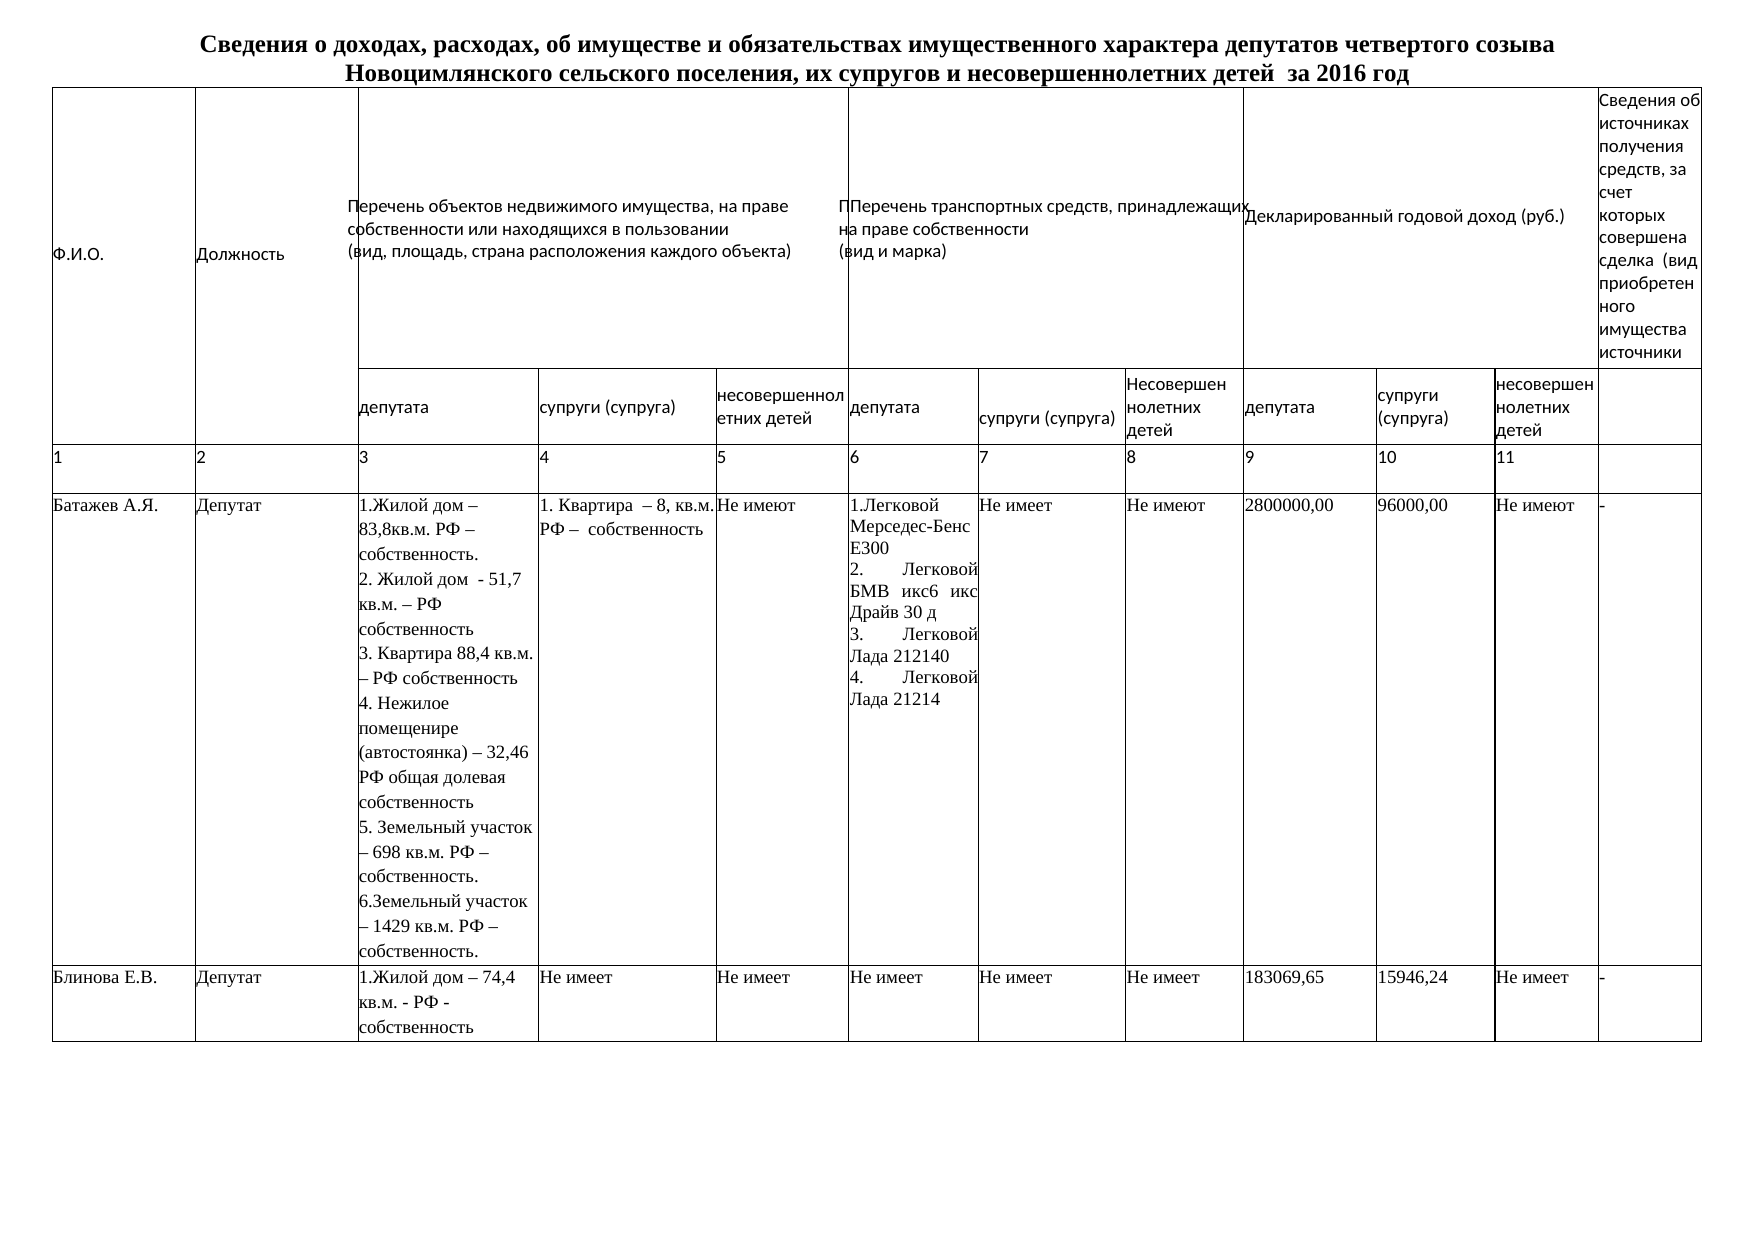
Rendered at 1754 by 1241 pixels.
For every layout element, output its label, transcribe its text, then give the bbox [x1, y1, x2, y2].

table_cell 10 [1377, 445, 1494, 492]
table_cell 2 [196, 445, 358, 492]
table_cell депутата [359, 369, 538, 444]
table_cell Несовершен нолетних детей [1126, 369, 1243, 444]
table_cell 2800000,00 [1244, 494, 1376, 965]
table_cell Не имеет [1126, 966, 1243, 1041]
table_cell Блинова Е.В. [53, 966, 195, 1041]
table_cell 11 [1496, 445, 1598, 492]
table_cell - [1599, 966, 1701, 1041]
table_header ППеречень транспортных средств, принадлежащих на праве собственности (вид и марка) [849, 88, 1243, 368]
table_cell 7 [979, 445, 1125, 492]
table_header Должность [196, 88, 358, 444]
table_cell супруги (супруга) [539, 369, 716, 444]
text Сведения о доходах, расходах, об имуществе и обязательствах имущественного характера депутатов четвертого созыва Новоцимлянского сельского поселения, их супругов и несовершеннолетних детей за 2016 год [118, 29, 1636, 87]
table_cell Не имеет [979, 966, 1125, 1041]
table_cell Депутат [196, 966, 358, 1041]
table_cell 4 [539, 445, 716, 492]
table_cell Не имеет [717, 966, 848, 1041]
table_cell супруги (супруга) [979, 369, 1125, 444]
table_cell 9 [1244, 445, 1376, 492]
table_cell [1599, 369, 1701, 444]
table_header Перечень объектов недвижимого имущества, на праве собственности или находящихся в пользовании (вид, площадь, страна расположения каждого объекта) [359, 88, 848, 368]
table_cell Не имеет [979, 494, 1125, 965]
table_cell Не имеют [1496, 494, 1598, 965]
table_cell депутата [849, 369, 978, 444]
table_cell 8 [1126, 445, 1243, 492]
table_cell 1. Квартира – 8, кв.м. РФ – собственность [539, 494, 716, 965]
table_cell 183069,65 [1244, 966, 1376, 1041]
table_cell Не имеет [1496, 966, 1598, 1041]
table_cell несовершеннолетних детей [1496, 369, 1598, 444]
table_cell Депутат [196, 494, 358, 965]
table_cell Не имеет [539, 966, 716, 1041]
table_cell 5 [717, 445, 848, 492]
table_header Ф.И.О. [53, 88, 195, 444]
table_cell 1.Легковой Мерседес-Бенс Е300 2. Легковой БМВ икс6 икс Драйв 30 д 3. Легковой Лада 212140 4. Легковой Лада 21214 [849, 494, 978, 965]
table_cell Не имеют [1126, 494, 1243, 965]
table_cell 1.Жилой дом – 83,8кв.м. РФ – собственность. 2. Жилой дом - 51,7 кв.м. – РФ собственность 3. Квартира 88,4 кв.м. – РФ собственность 4. Нежилое помещенире (автостоянка) – 32,46 РФ общая долевая собственность 5. Земельный участок – 698 кв.м. РФ –собственность. 6.Земельный участок – 1429 кв.м. РФ –собственность. [359, 494, 538, 965]
table_header Декларированный годовой доход (руб.) [1244, 88, 1598, 368]
table_cell 15946,24 [1377, 966, 1494, 1041]
table_cell 96000,00 [1377, 494, 1494, 965]
table_cell Не имеет [849, 966, 978, 1041]
table_cell несовершеннолетних детей [717, 369, 848, 444]
table_cell [1599, 445, 1701, 492]
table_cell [359, 966, 538, 1041]
table_cell 3 [359, 445, 538, 492]
table_cell депутата [1244, 369, 1376, 444]
table_cell 6 [849, 445, 978, 492]
table_cell Не имеют [717, 494, 848, 965]
table_cell Батажев А.Я. [53, 494, 195, 965]
table_cell - [1599, 494, 1701, 965]
table_header Сведения об источниках получения средств, за счет которых совершена сделка (вид приобретенного имущества источники [1599, 88, 1701, 368]
table_cell супруги (супруга) [1377, 369, 1494, 444]
table_cell 1 [53, 445, 195, 492]
